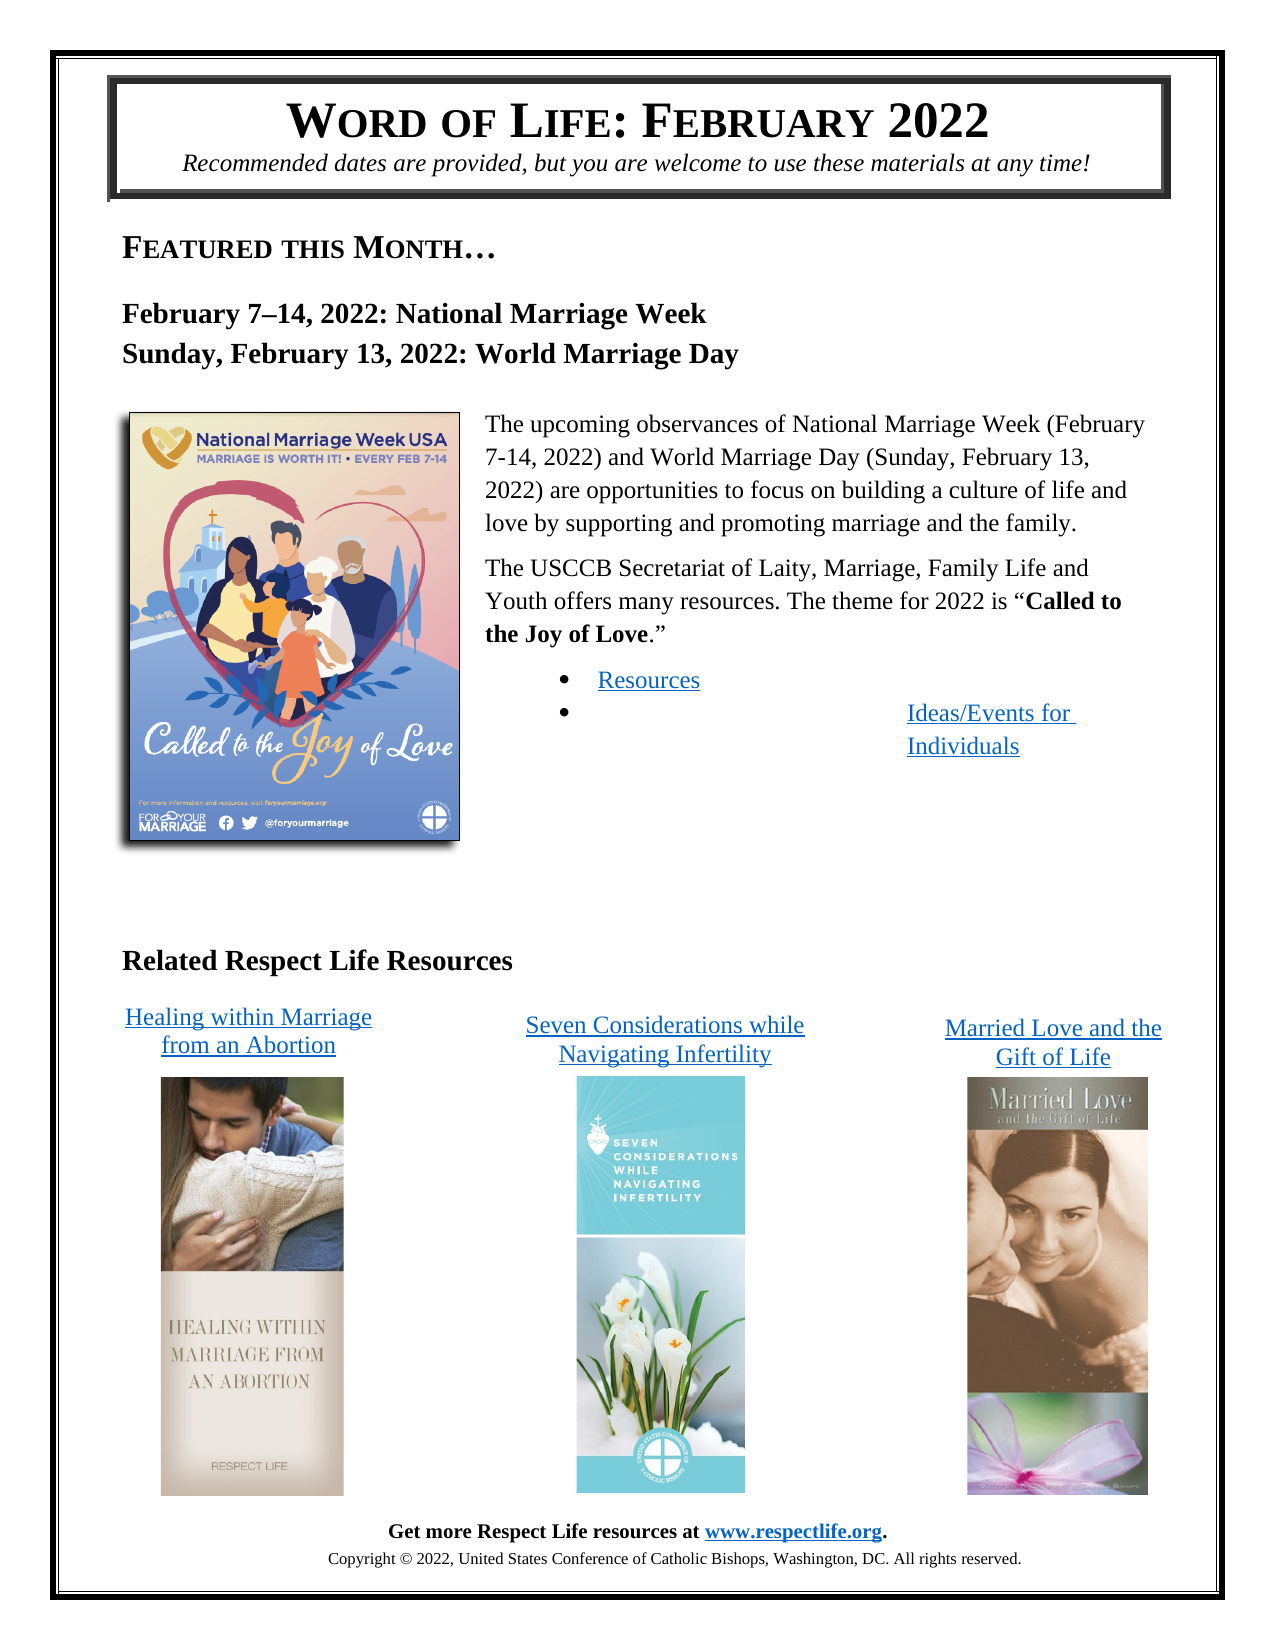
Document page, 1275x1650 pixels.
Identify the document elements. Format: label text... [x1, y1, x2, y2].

list Resources [460, 665, 1153, 694]
picture [159, 1077, 344, 1493]
text Related Respect Life Resources [122, 943, 1153, 977]
text February 7–14, 2022: National Marriage Week [122, 296, 1153, 330]
text The upcoming observances of National Marriage Week (February 7-14, 2022) and World Marriage Day (Sunday, February 13, 2022) are opportunities to focus on building a culture of life and love by supporting and promoting marriage and the family. [122, 376, 1153, 537]
text Recommended dates are provided, but you are welcome to use these materials at any time! [120, 134, 1161, 189]
picture [130, 413, 459, 840]
text Sunday, February 13, 2022: World Marriage Day [122, 336, 1153, 369]
list Ideas/Events for Individuals [460, 698, 1153, 760]
picture [576, 1076, 745, 1492]
text Featured this Month… [122, 227, 1153, 265]
picture [966, 1077, 1148, 1493]
text The USCCB Secretariat of Laity, Marriage, Family Life and Youth offers many resources. The theme for 2022 is “Called to the Joy of Love.” [460, 553, 1153, 648]
text Word of Life: February 2022 [120, 88, 1161, 134]
